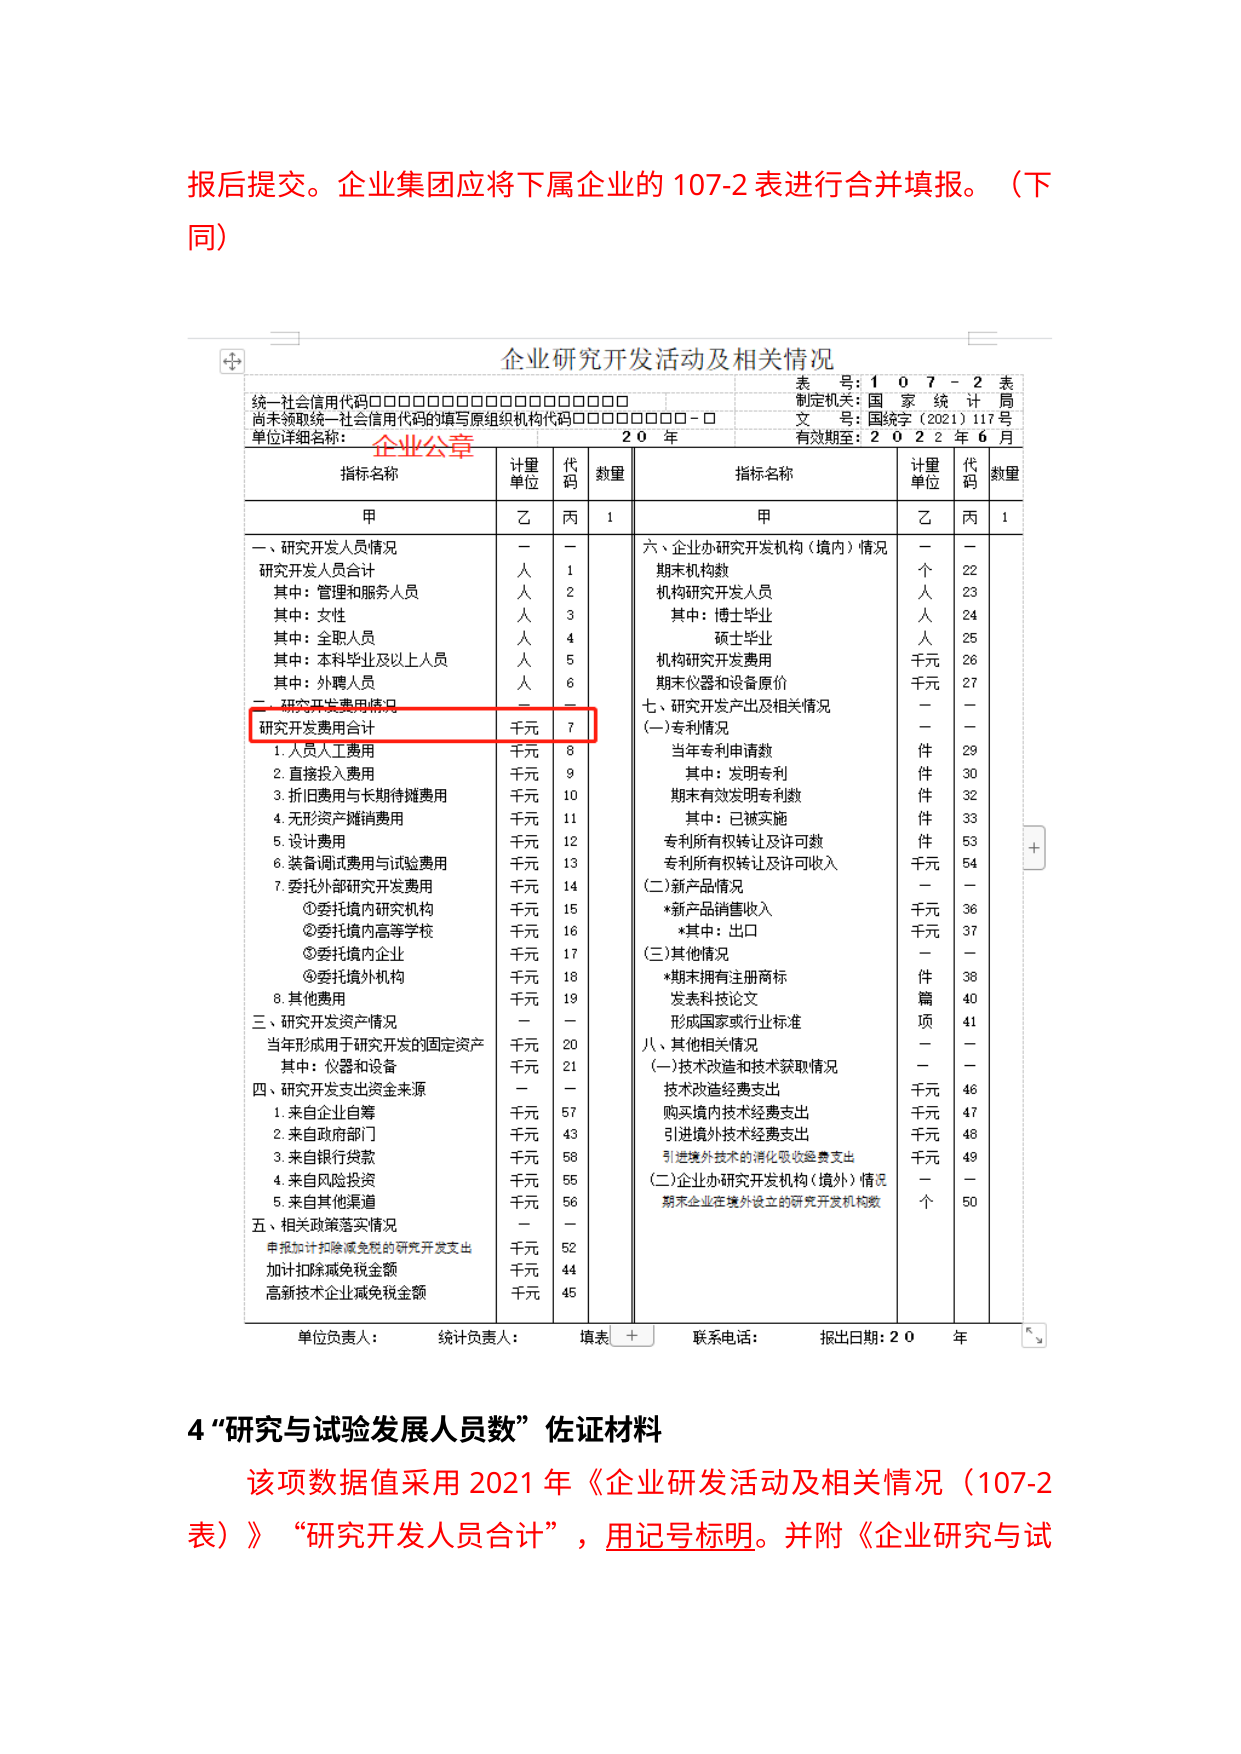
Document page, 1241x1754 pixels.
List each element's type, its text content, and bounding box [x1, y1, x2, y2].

picture [187, 321, 1053, 1353]
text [187, 1460, 1053, 1555]
text 4 “研究与试验发展人员数”佐证材料 [187, 1407, 1053, 1449]
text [187, 162, 1053, 257]
